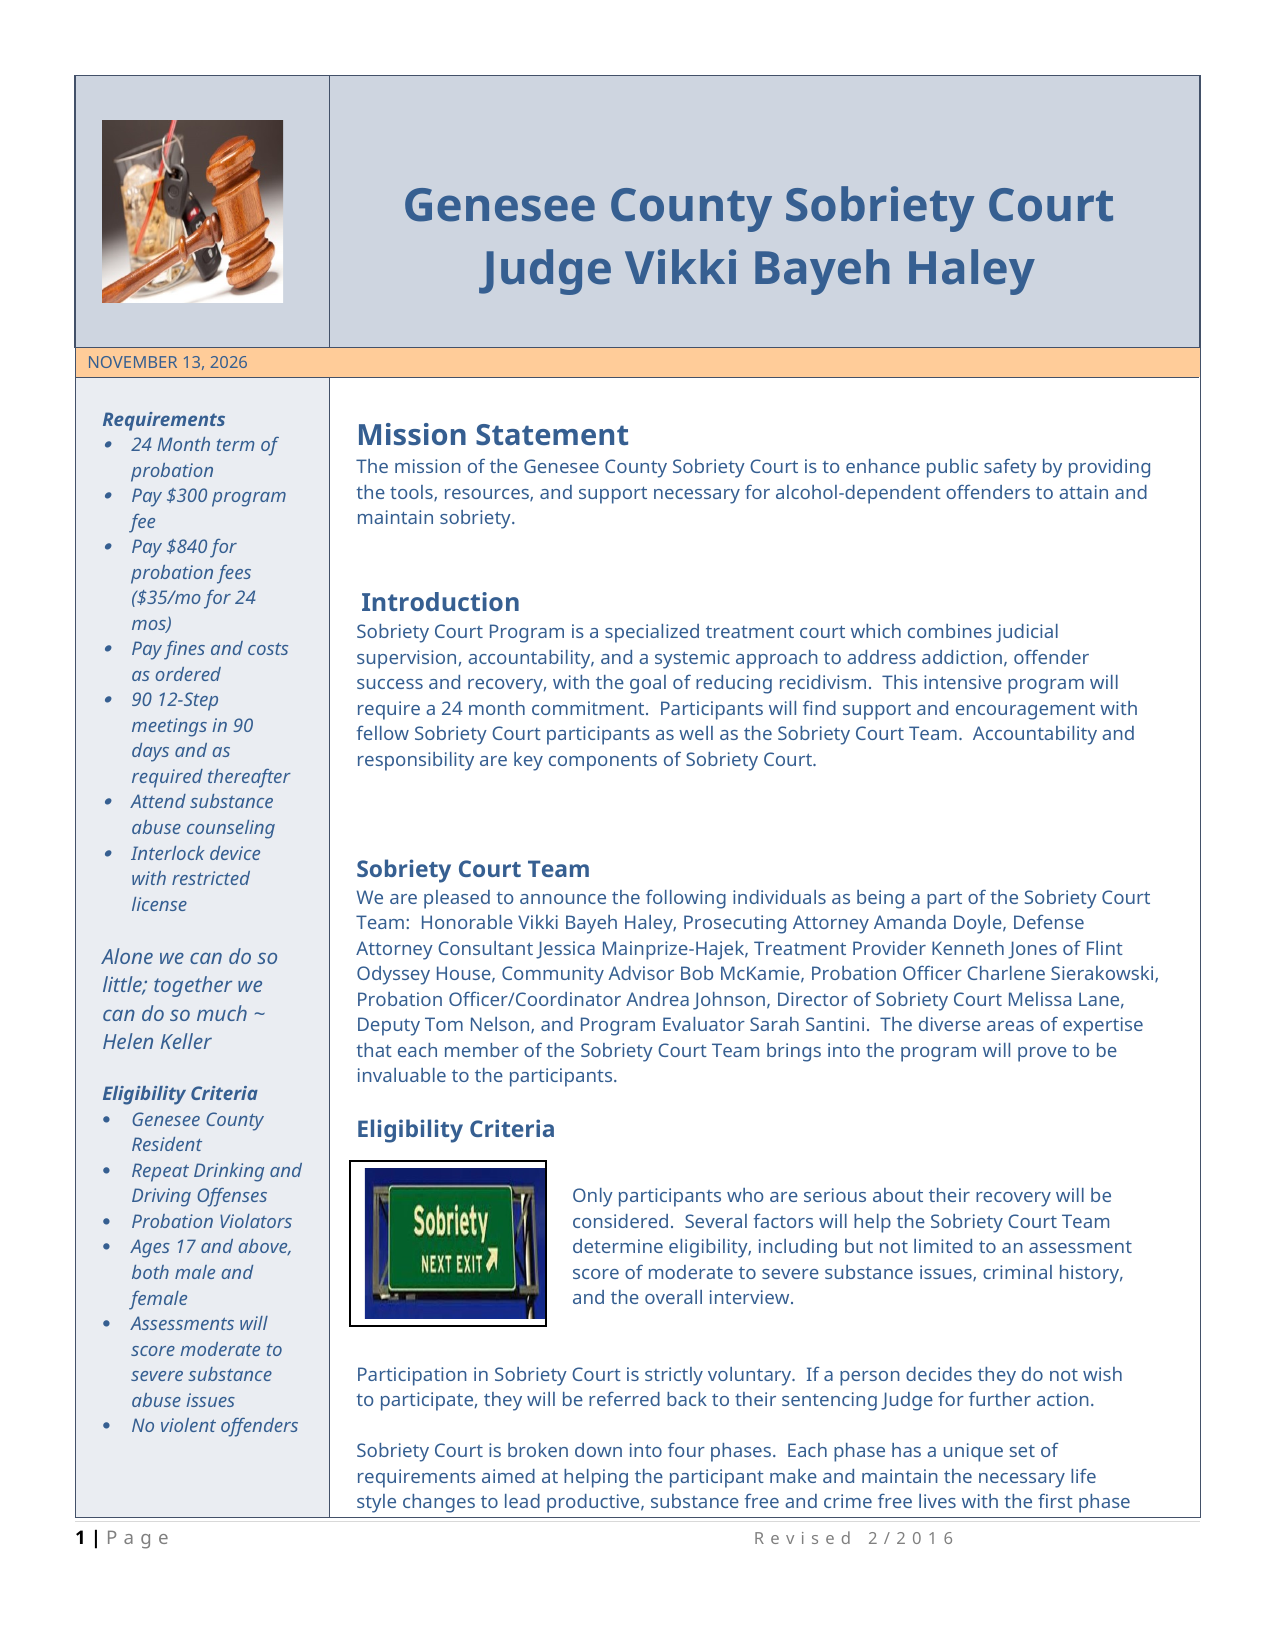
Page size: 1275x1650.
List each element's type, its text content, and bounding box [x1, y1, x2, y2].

table_cell [328, 348, 1200, 377]
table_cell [76, 378, 329, 1517]
table_header Genesee County Sobriety Court Judge Vikki Bayeh Haley [330, 76, 1199, 347]
table_header [76, 76, 329, 347]
table_cell January 10, 2017 [76, 348, 328, 377]
picture [102, 120, 284, 303]
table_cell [330, 377, 1200, 1517]
picture [364, 1168, 545, 1319]
